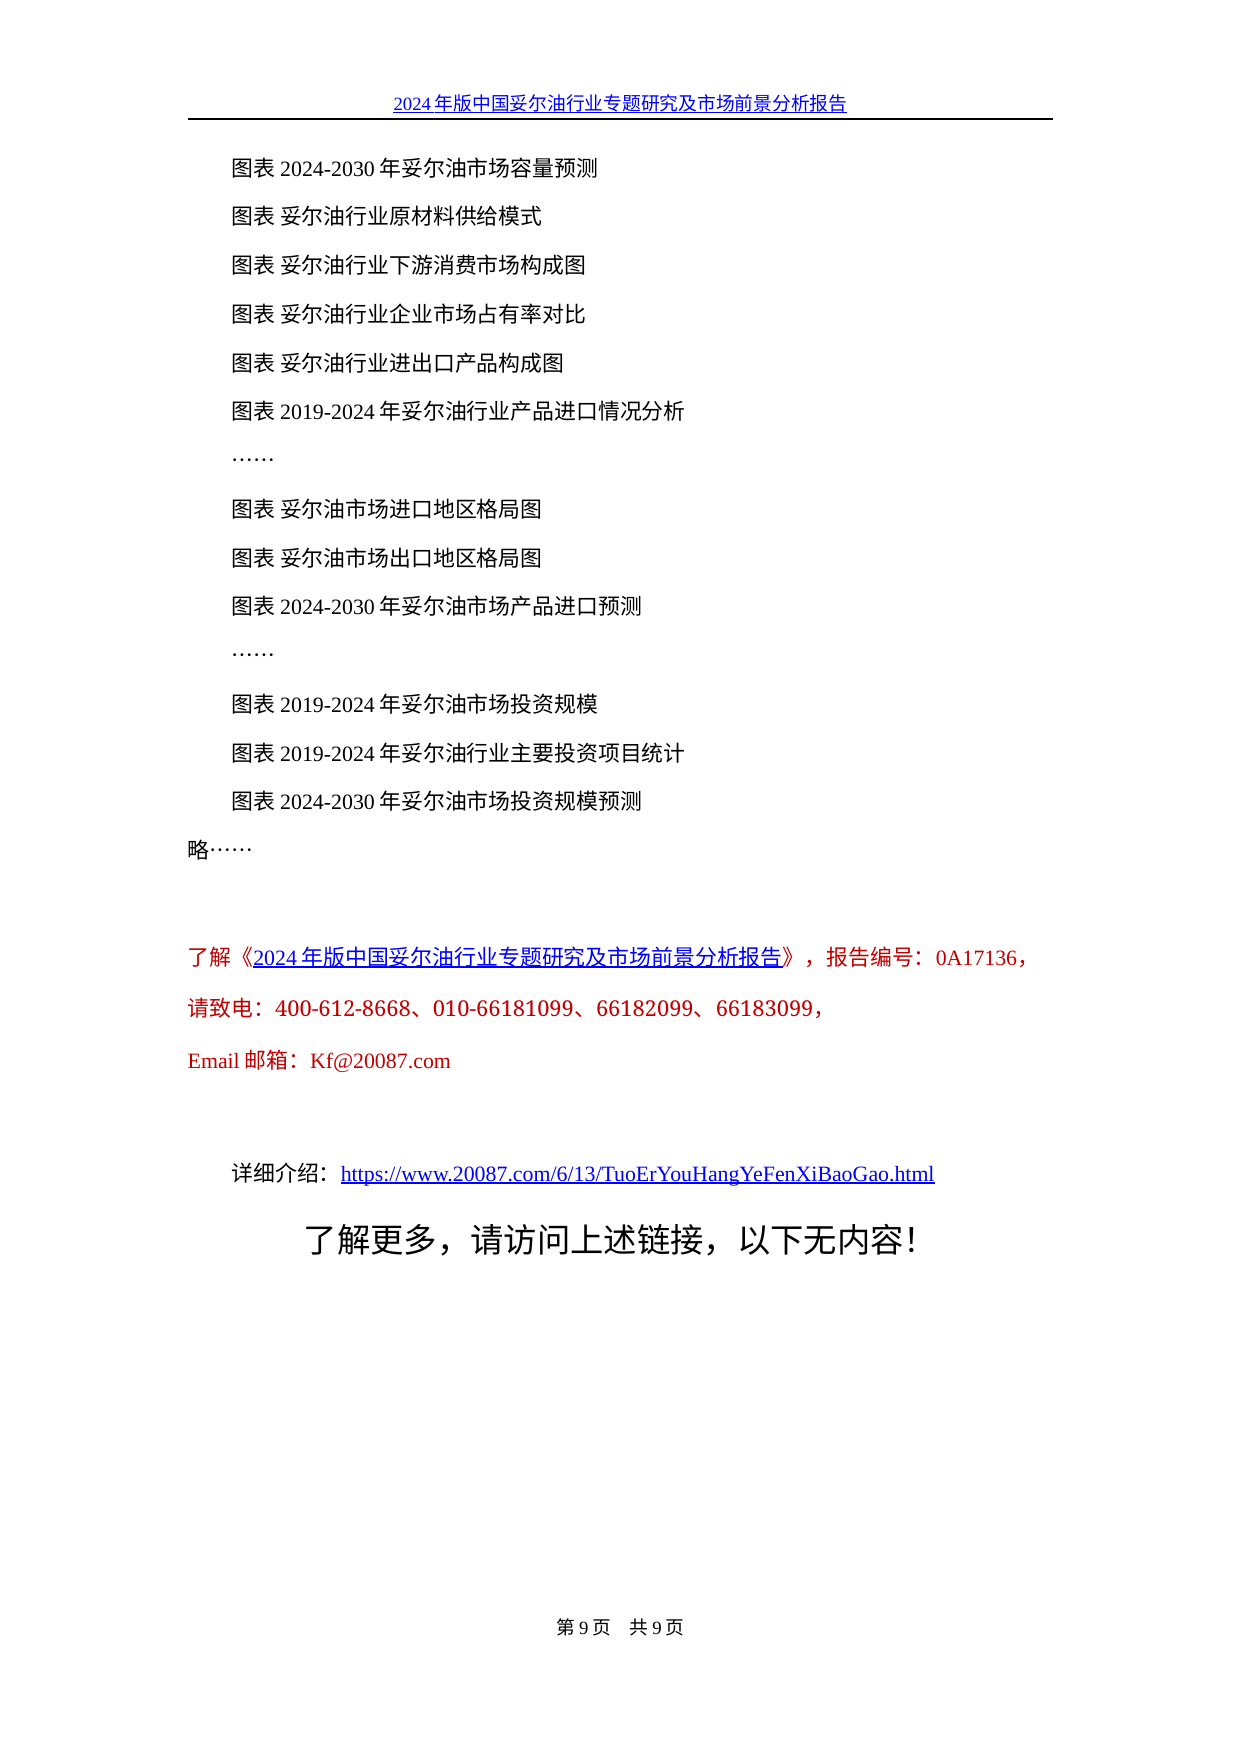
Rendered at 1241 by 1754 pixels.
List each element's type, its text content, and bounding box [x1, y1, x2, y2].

text 请致电：400-612-8668、010-66181099、66182099、66183099， [187, 991, 1053, 1023]
text 详细介绍：https://www.20087.com/6/13/TuoErYouHangYeFenXiBaoGao.html [187, 1155, 1053, 1188]
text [187, 150, 1053, 865]
title 了解更多，请访问上述链接，以下无内容！ [187, 1205, 1053, 1270]
text 了解《2024年版中国妥尔油行业专题研究及市场前景分析报告》，报告编号：0A17136， [187, 939, 1053, 972]
text Email邮箱：Kf@20087.com [187, 1042, 1053, 1075]
